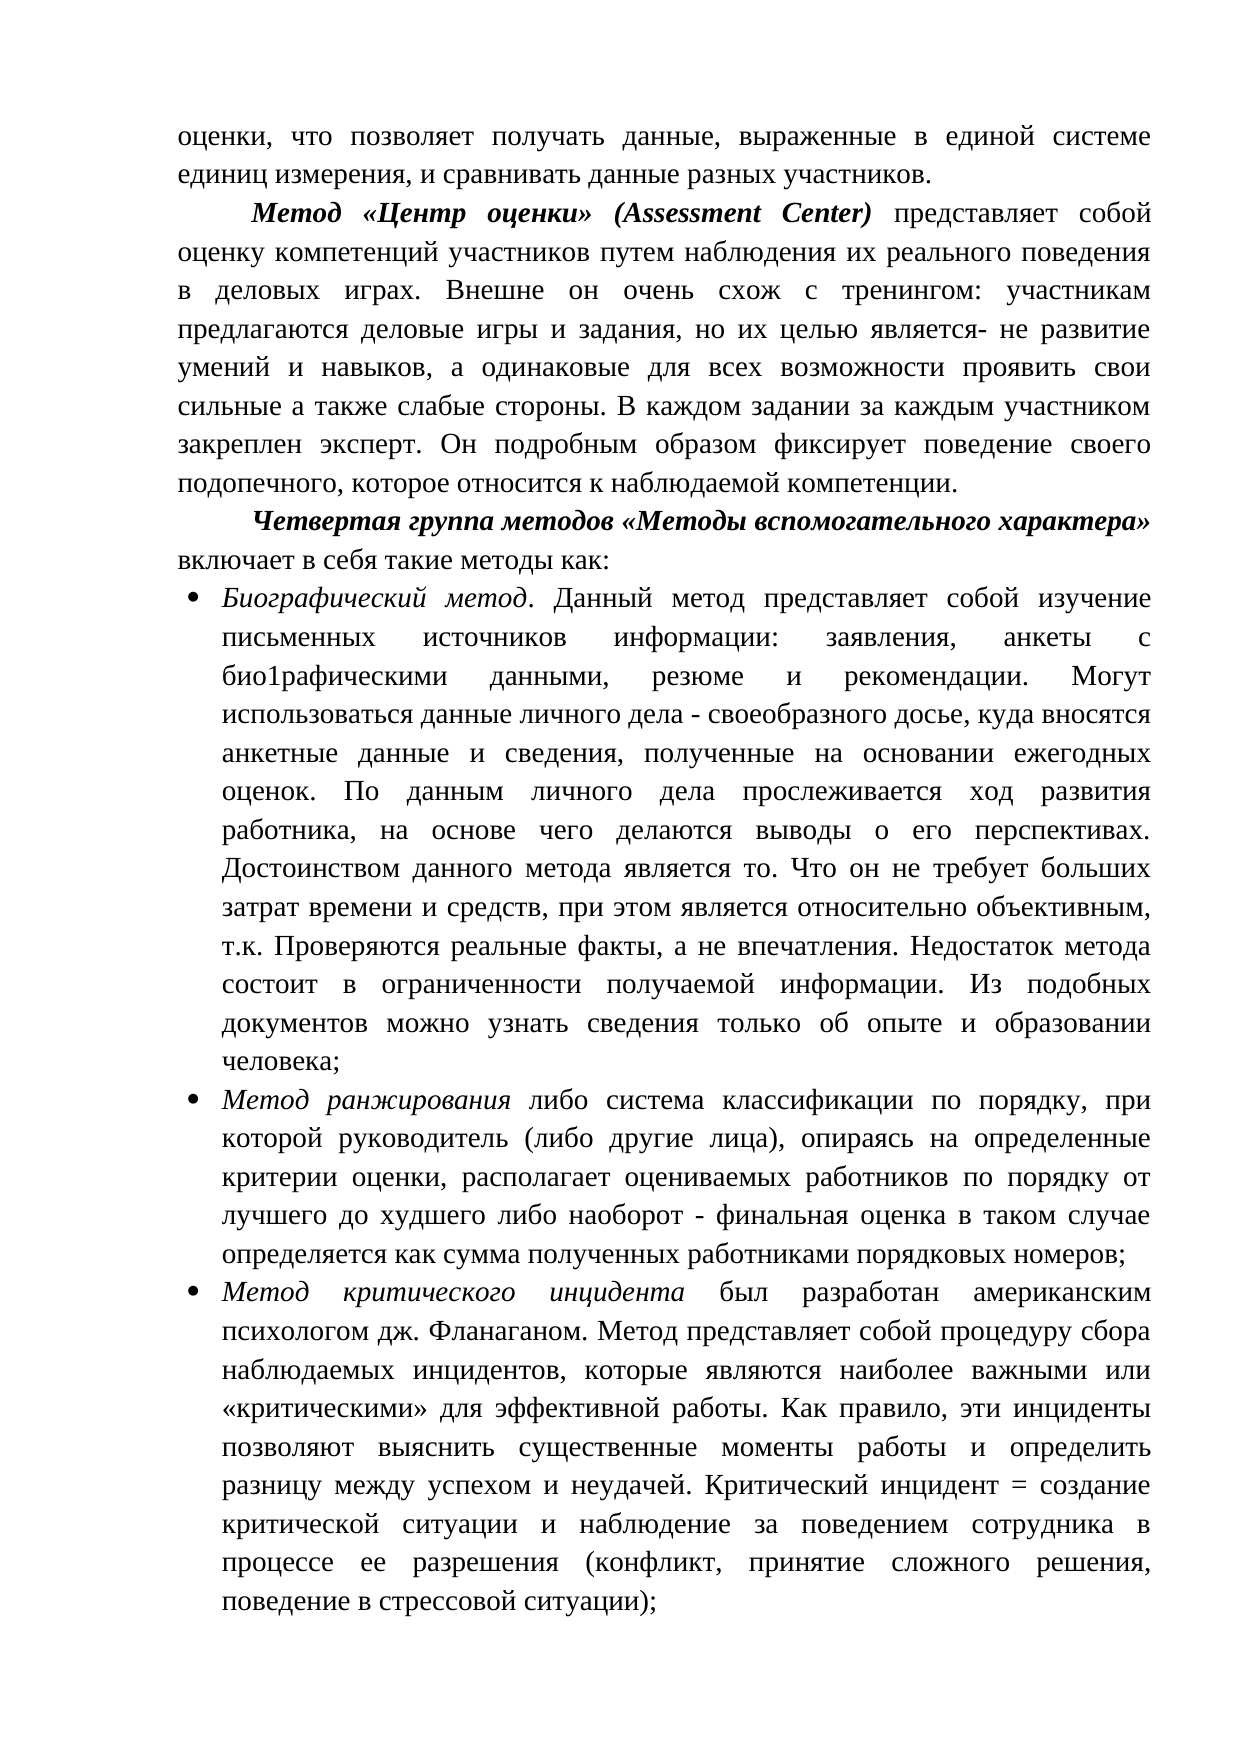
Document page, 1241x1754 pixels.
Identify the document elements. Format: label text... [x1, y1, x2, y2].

list Метод критического инцидента был разработан американским психологом дж. Фланаганом. Метод представляет собой процедуру сбора наблюдаемых инцидентов, которые являются наиболее важными или «критическими» для эффективной работы. Как правило, эти инциденты позволяют выяснить существенные моменты работы и определить разницу между успехом и неудачей. Критический инцидент = создание критической ситуации и наблюдение за поведением сотрудника в процессе ее разрешения (конфликт, принятие сложного решения, поведение в стрессовой ситуации); [188, 1274, 1152, 1617]
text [177, 118, 1152, 190]
list Биографический метод. Данный метод представляет собой изучение письменных источников информации: заявления, анкеты с био1рафическими данными, резюме и рекомендации. Могут использоваться данные личного дела - своеобразного досье, куда вносятся анкетные данные и сведения, полученные на основании ежегодных оценок. По данным личного дела прослеживается ход развития работника, на основе чего делаются выводы о его перспективах. Достоинством данного метода является то. Что он не требует больших затрат времени и средств, при этом является относительно объективным, т.к. Проверяются реальные факты, а не впечатления. Недостаток метода состоит в ограниченности получаемой информации. Из подобных документов можно узнать сведения только об опыте и образовании человека; [188, 581, 1152, 1077]
text Метод «Центр оценки» (Assessment Center) представляет собой оценку компетенций участников путем наблюдения их реального поведения в деловых играх. Внешне он очень схож с тренингом: участникам предлагаются деловые игры и задания, но их целью является- не развитие умений и навыков, а одинаковые для всех возможности проявить свои сильные а также слабые стороны. В каждом задании за каждым участником закреплен эксперт. Он подробным образом фиксирует поведение своего подопечного, которое относится к наблюдаемой компетенции. [177, 195, 1152, 498]
list Метод ранжирования либо система классификации по порядку, при которой руководитель (либо другие лица), опираясь на определенные критерии оценки, располагает оцениваемых работников по порядку от лучшего до худшего либо наоборот - финальная оценка в таком случае определяется как сумма полученных работниками порядковых номеров; [188, 1082, 1152, 1269]
text Четвертая группа методов «Методы вспомогательного характера» включает в себя такие методы как: [177, 503, 1152, 576]
